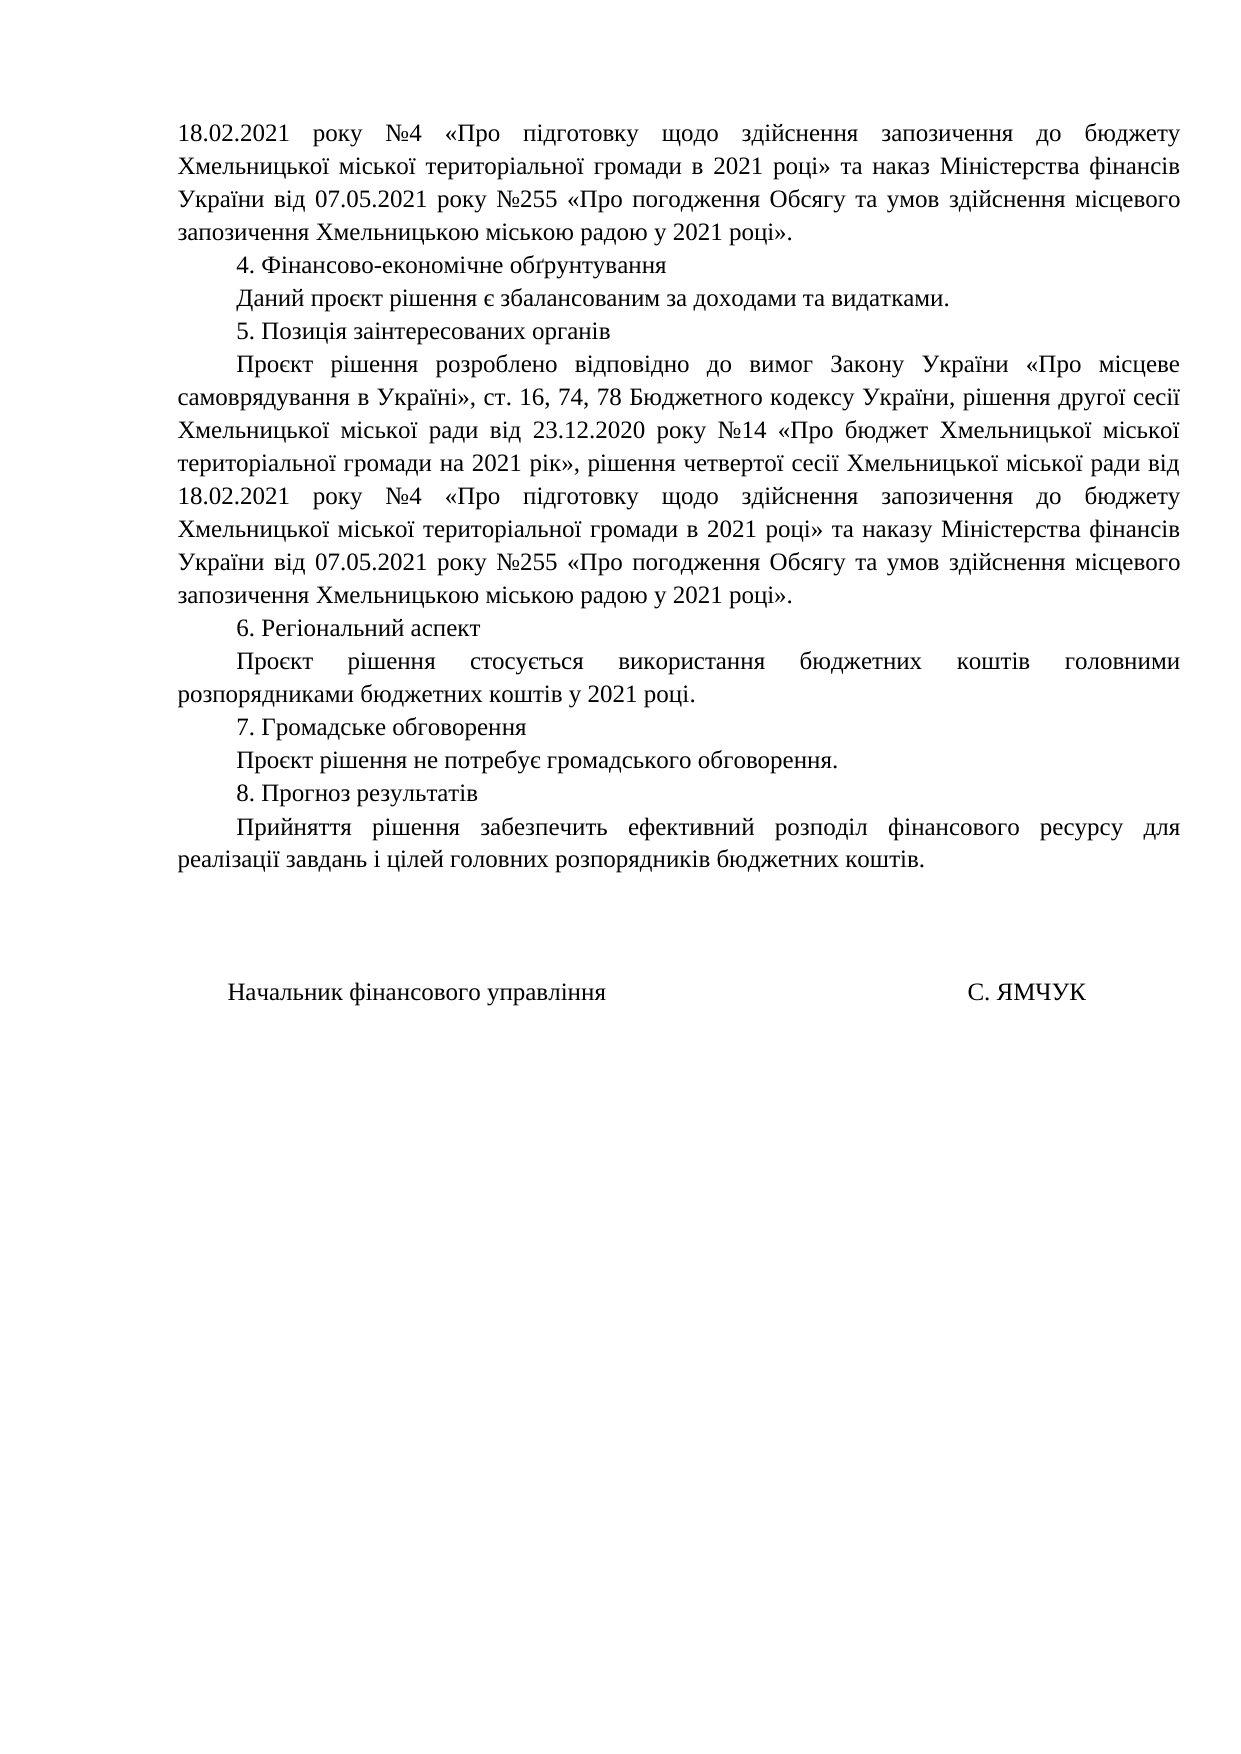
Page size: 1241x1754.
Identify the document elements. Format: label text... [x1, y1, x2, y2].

text 4. Фінансово-економічне обґрунтування [177, 250, 1181, 279]
text Начальник фінансового управління С. ЯМЧУК [177, 977, 1181, 1005]
text 6. Регіональний аспект [177, 613, 1181, 642]
list Даний проєкт рішення є збалансованим за доходами та видатками. [177, 283, 1181, 312]
text 8. Прогноз результатів [177, 778, 1181, 807]
text Прийняття рішення забезпечить ефективний розподіл фінансового ресурсу для реалізації завдань і цілей головних розпорядників бюджетних коштів. [177, 812, 1181, 873]
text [177, 118, 1181, 246]
text 7. Громадське обговорення [177, 712, 1181, 741]
text 5. Позиція заінтересованих органів [177, 316, 1181, 345]
text Проєкт рішення стосується використання бюджетних коштів головними розпорядниками бюджетних коштів у 2021 році. [177, 646, 1181, 708]
text Проєкт рішення розроблено відповідно до вимог Закону України «Про місцеве самоврядування в Україні», ст. 16, 74, 78 Бюджетного кодексу України, рішення другої сесії Хмельницької міської ради від 23.12.2020 року №14 «Про бюджет Хмельницької міської територіальної громади на 2021 рік», рішення четвертої сесії Хмельницької міської ради від 18.02.2021 року №4 «Про підготовку щодо здійснення запозичення до бюджету Хмельницької міської територіальної громади в 2021 році» та наказу Міністерства фінансів України від 07.05.2021 року №255 «Про погодження Обсягу та умов здійснення місцевого запозичення Хмельницькою міською радою у 2021 році». [177, 349, 1181, 609]
text Проєкт рішення не потребує громадського обговорення. [177, 746, 1181, 774]
